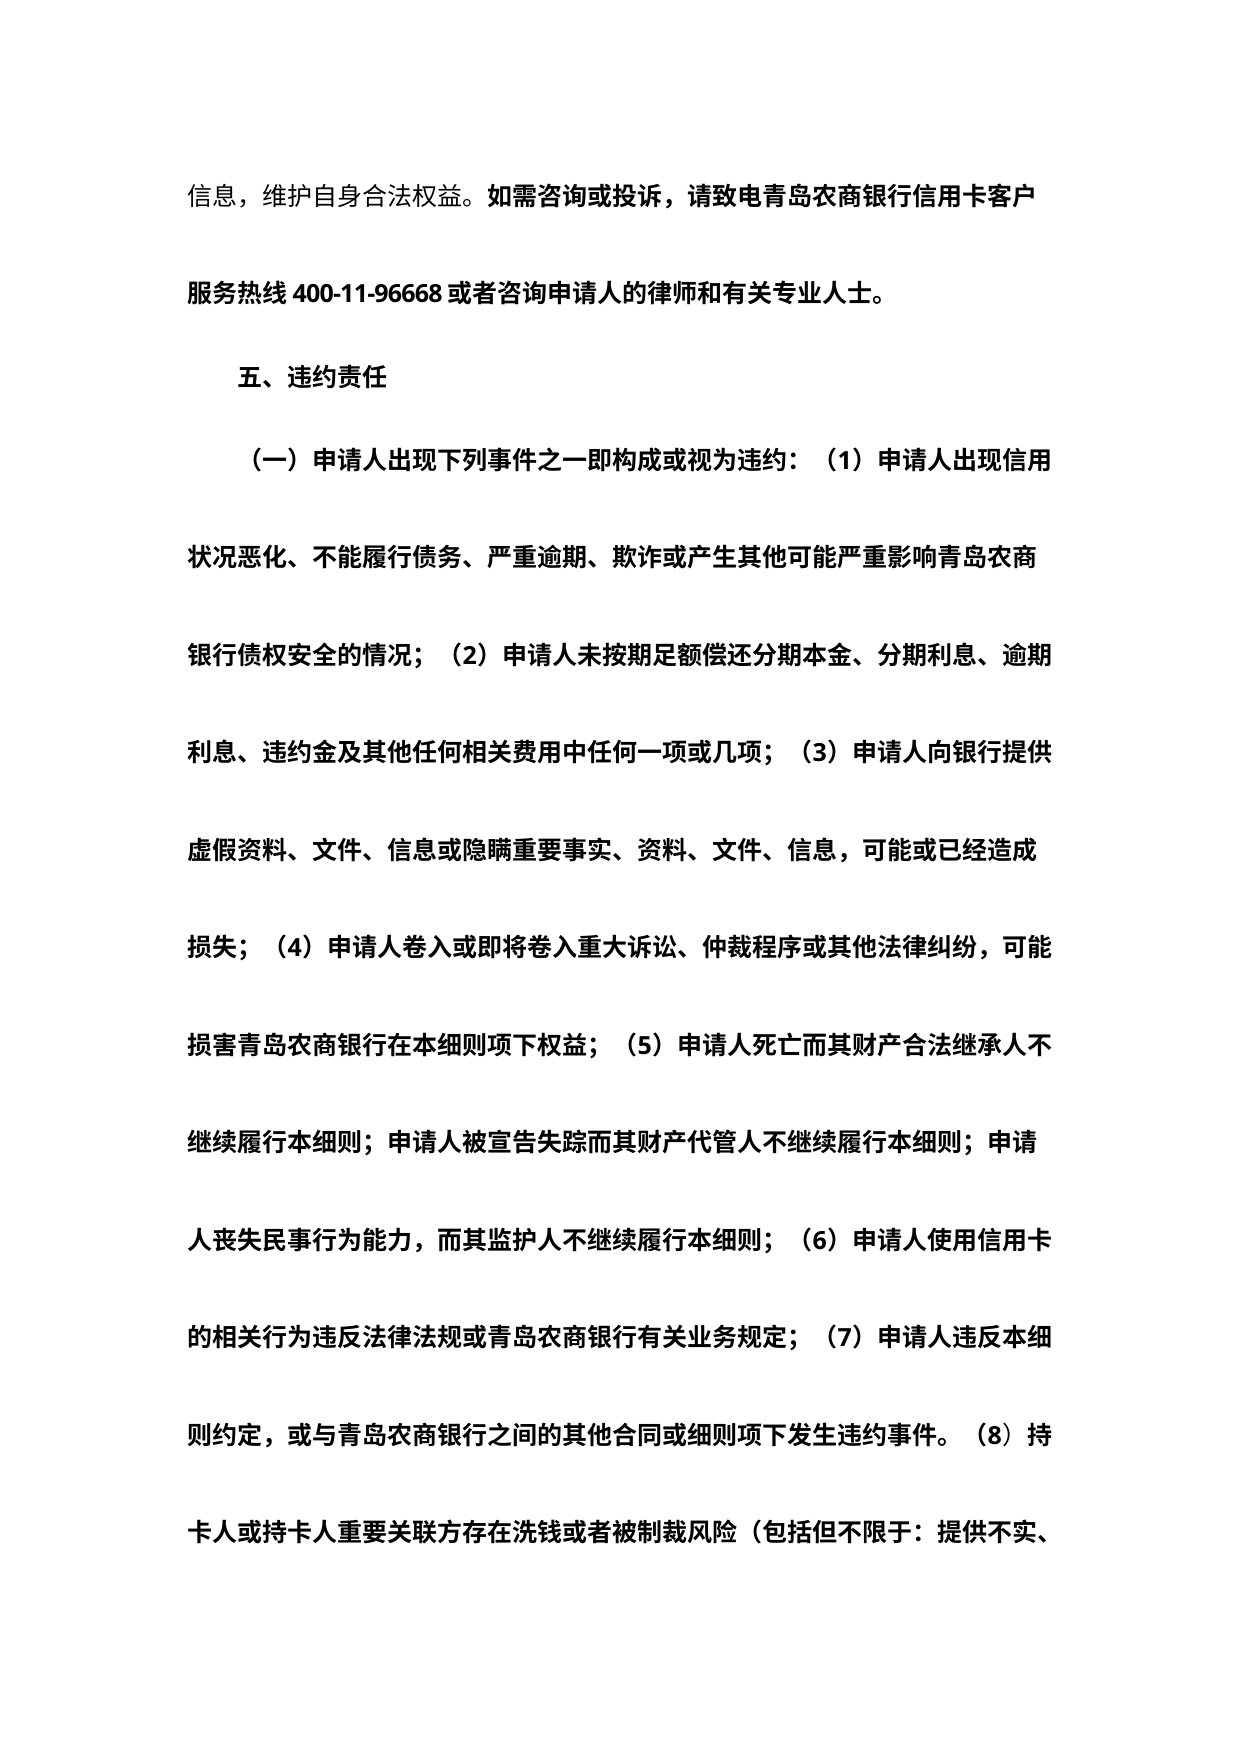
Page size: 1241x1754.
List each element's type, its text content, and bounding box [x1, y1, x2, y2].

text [187, 426, 1053, 1563]
text 五、违约责任 [187, 343, 1053, 408]
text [187, 162, 1053, 324]
